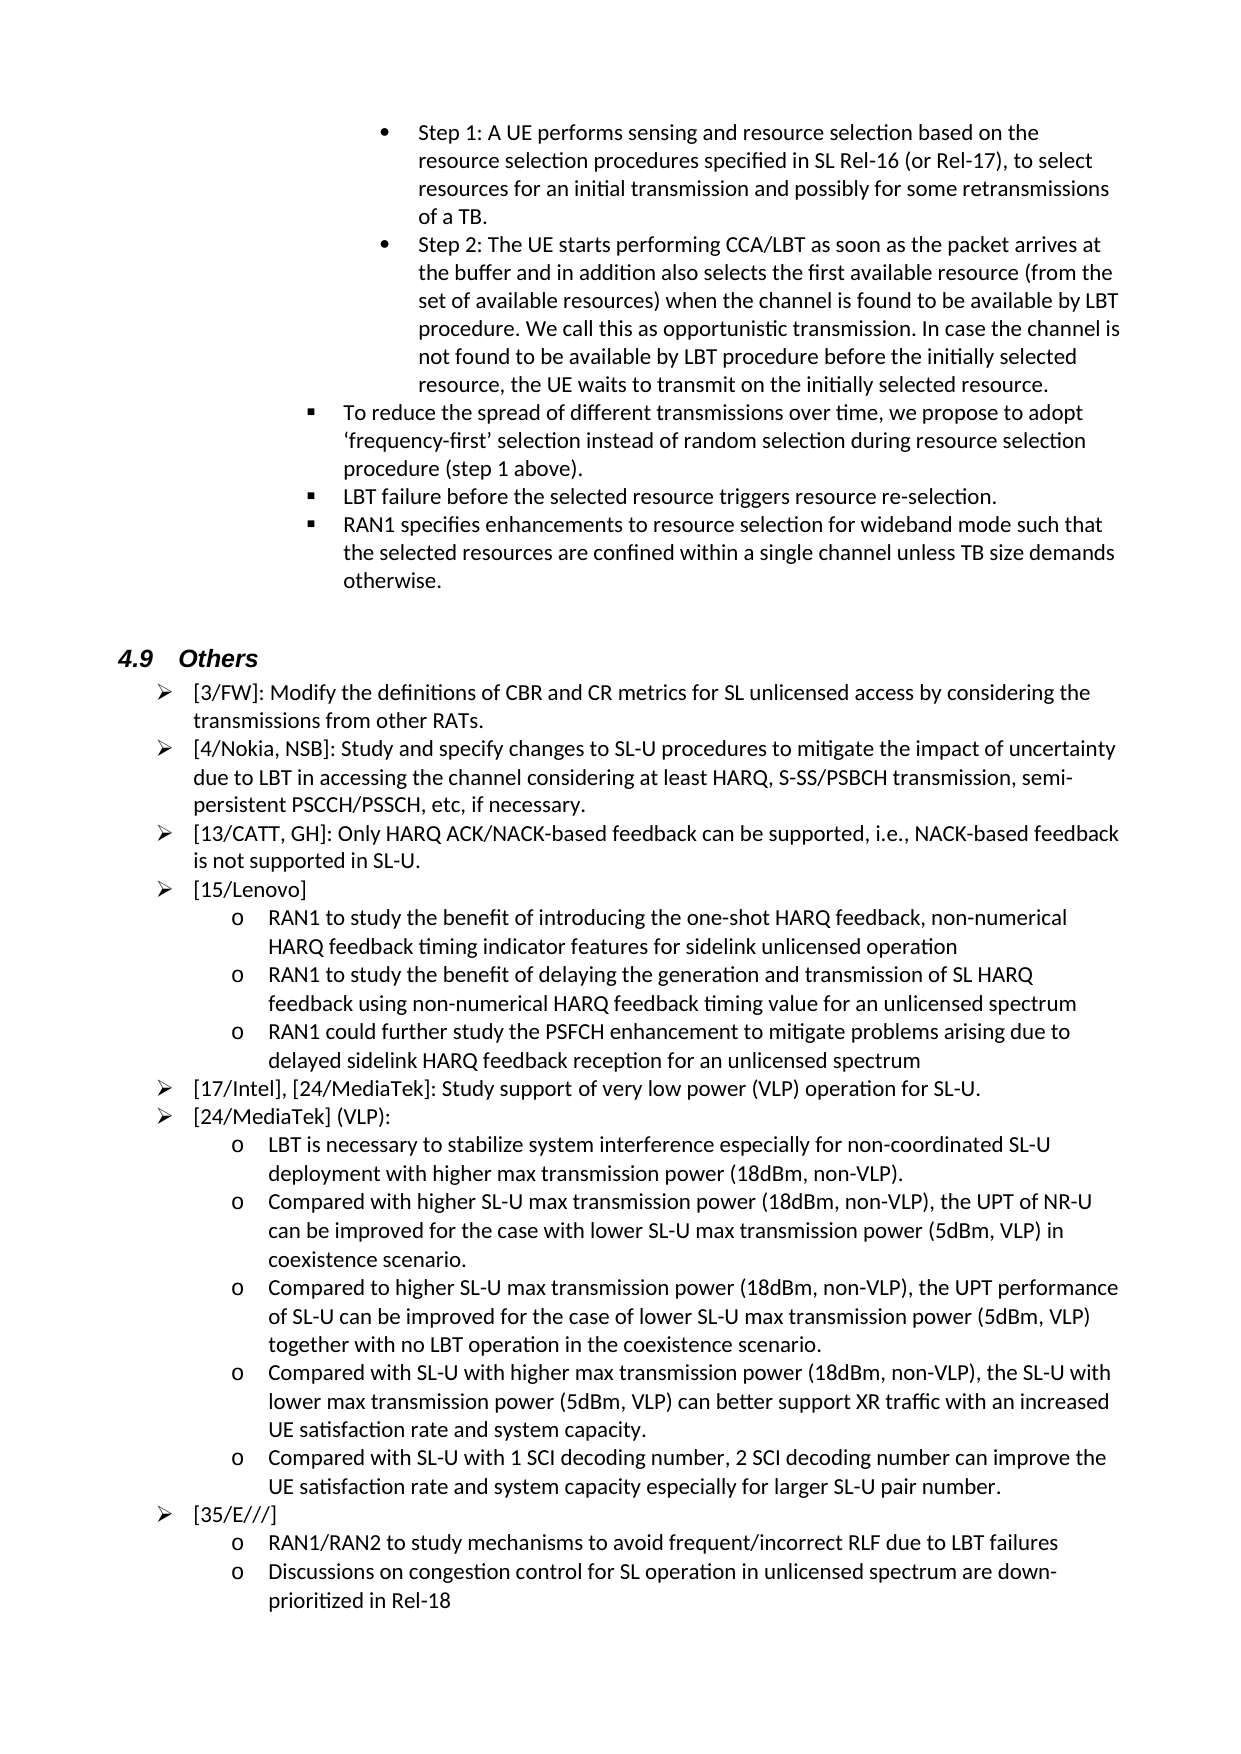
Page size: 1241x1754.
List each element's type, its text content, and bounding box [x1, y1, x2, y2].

list Compared with SL-U with 1 SCI decoding number, 2 SCI decoding number can improve the UE satisfaction rate and system capacity especially for larger SL-U pair number. [231, 1443, 1122, 1500]
list To reduce the spread of different transmissions over time, we propose to adopt ‘frequency-first’ selection instead of random selection during resource selection procedure (step 1 above). [306, 398, 1122, 482]
list [13/CATT, GH]: Only HARQ ACK/NACK-based feedback can be supported, i.e., NACK-based feedback is not supported in SL-U. [156, 819, 1122, 875]
list [4/Nokia, NSB]: Study and specify changes to SL-U procedures to mitigate the impact of uncertainty due to LBT in accessing the channel considering at least HARQ, S-SS/PSBCH transmission, semi-persistent PSCCH/PSSCH, etc, if necessary. [156, 734, 1122, 819]
list RAN1 could further study the PSFCH enhancement to mitigate problems arising due to delayed sidelink HARQ feedback reception for an unlicensed spectrum [231, 1017, 1122, 1074]
list [3/FW]: Modify the definitions of CBR and CR metrics for SL unlicensed access by considering the transmissions from other RATs. [156, 678, 1122, 734]
list [35/E///] [156, 1500, 1122, 1528]
list RAN1 to study the benefit of delaying the generation and transmission of SL HARQ feedback using non-numerical HARQ feedback timing value for an unlicensed spectrum [231, 960, 1122, 1017]
list Compared with SL-U with higher max transmission power (18dBm, non-VLP), the SL-U with lower max transmission power (5dBm, VLP) can better support XR traffic with an increased UE satisfaction rate and system capacity. [231, 1358, 1122, 1443]
subtitle Others [118, 643, 1122, 672]
list [17/Intel], [24/MediaTek]: Study support of very low power (VLP) operation for SL-U. [156, 1074, 1122, 1102]
list Compared to higher SL-U max transmission power (18dBm, non-VLP), the UPT performance of SL-U can be improved for the case of lower SL-U max transmission power (5dBm, VLP) together with no LBT operation in the coexistence scenario. [231, 1273, 1122, 1358]
list Discussions on congestion control for SL operation in unlicensed spectrum are down-prioritized in Rel-18 [231, 1557, 1122, 1615]
list RAN1 to study the benefit of introducing the one-shot HARQ feedback, non-numerical HARQ feedback timing indicator features for sidelink unlicensed operation [231, 903, 1122, 960]
list LBT failure before the selected resource triggers resource re-selection. [306, 482, 1122, 510]
list Step 2: The UE starts performing CCA/LBT as soon as the packet arrives at the buffer and in addition also selects the first available resource (from the set of available resources) when the channel is found to be available by LBT procedure. We call this as opportunistic transmission. In case the channel is not found to be available by LBT procedure before the initially selected resource, the UE waits to transmit on the initially selected resource. [381, 230, 1122, 398]
list [24/MediaTek] (VLP): [156, 1102, 1122, 1130]
list Step 1: A UE performs sensing and resource selection based on the resource selection procedures specified in SL Rel-16 (or Rel-17), to select resources for an initial transmission and possibly for some retransmissions of a TB. [381, 118, 1122, 230]
list RAN1 specifies enhancements to resource selection for wideband mode such that the selected resources are confined within a single channel unless TB size demands otherwise. [306, 510, 1122, 594]
list RAN1/RAN2 to study mechanisms to avoid frequent/incorrect RLF due to LBT failures [231, 1528, 1122, 1557]
list Compared with higher SL-U max transmission power (18dBm, non-VLP), the UPT of NR-U can be improved for the case with lower SL-U max transmission power (5dBm, VLP) in coexistence scenario. [231, 1187, 1122, 1273]
list [15/Lenovo] [156, 875, 1122, 903]
list LBT is necessary to stabilize system interference especially for non-coordinated SL-U deployment with higher max transmission power (18dBm, non-VLP). [231, 1130, 1122, 1187]
